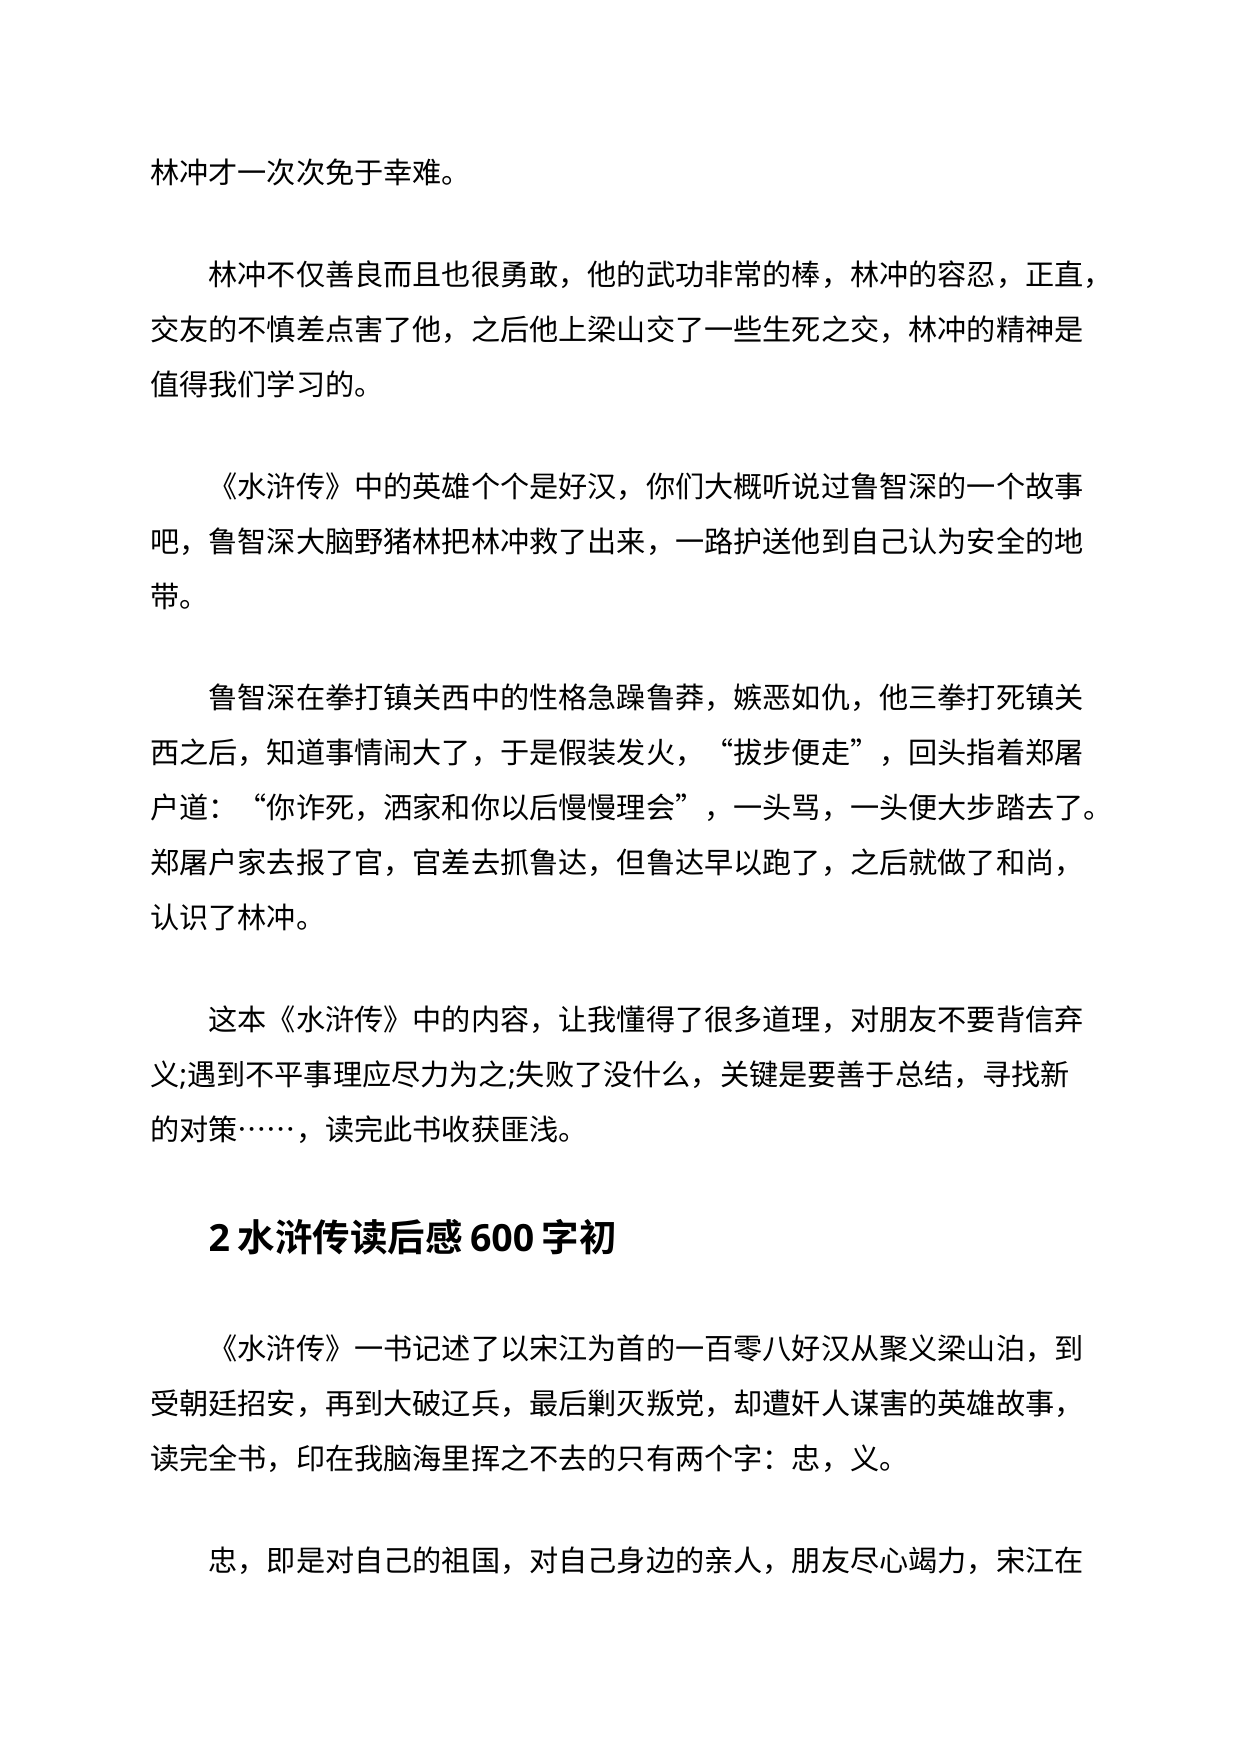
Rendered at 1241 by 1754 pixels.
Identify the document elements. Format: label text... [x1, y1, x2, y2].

text 鲁智深在拳打镇关西中的性格急躁鲁莽，嫉恶如仇，他三拳打死镇关西之后，知道事情闹大了，于是假装发火，“拔步便走”，回头指着郑屠户道：“你诈死，洒家和你以后慢慢理会”，一头骂，一头便大步踏去了。郑屠户家去报了官，官差去抓鲁达，但鲁达早以跑了，之后就做了和尚，认识了林冲。 [150, 675, 1090, 937]
text 《水浒传》一书记述了以宋江为首的一百零八好汉从聚义梁山泊，到受朝廷招安，再到大破辽兵，最后剿灭叛党，却遭奸人谋害的英雄故事，读完全书，印在我脑海里挥之不去的只有两个字：忠，义。 [150, 1326, 1090, 1478]
text 这本《水浒传》中的内容，让我懂得了很多道理，对朋友不要背信弃义;遇到不平事理应尽力为之;失败了没什么，关键是要善于总结，寻找新的对策……，读完此书收获匪浅。 [150, 996, 1090, 1148]
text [150, 1537, 1090, 1579]
text 2水浒传读后感600字初 [150, 1208, 1090, 1262]
text 林冲不仅善良而且也很勇敢，他的武功非常的棒，林冲的容忍，正直，交友的不慎差点害了他，之后他上梁山交了一些生死之交，林冲的精神是值得我们学习的。 [150, 252, 1090, 404]
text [150, 150, 1090, 192]
text 《水浒传》中的英雄个个是好汉，你们大概听说过鲁智深的一个故事吧，鲁智深大脑野猪林把林冲救了出来，一路护送他到自己认为安全的地带。 [150, 463, 1090, 615]
